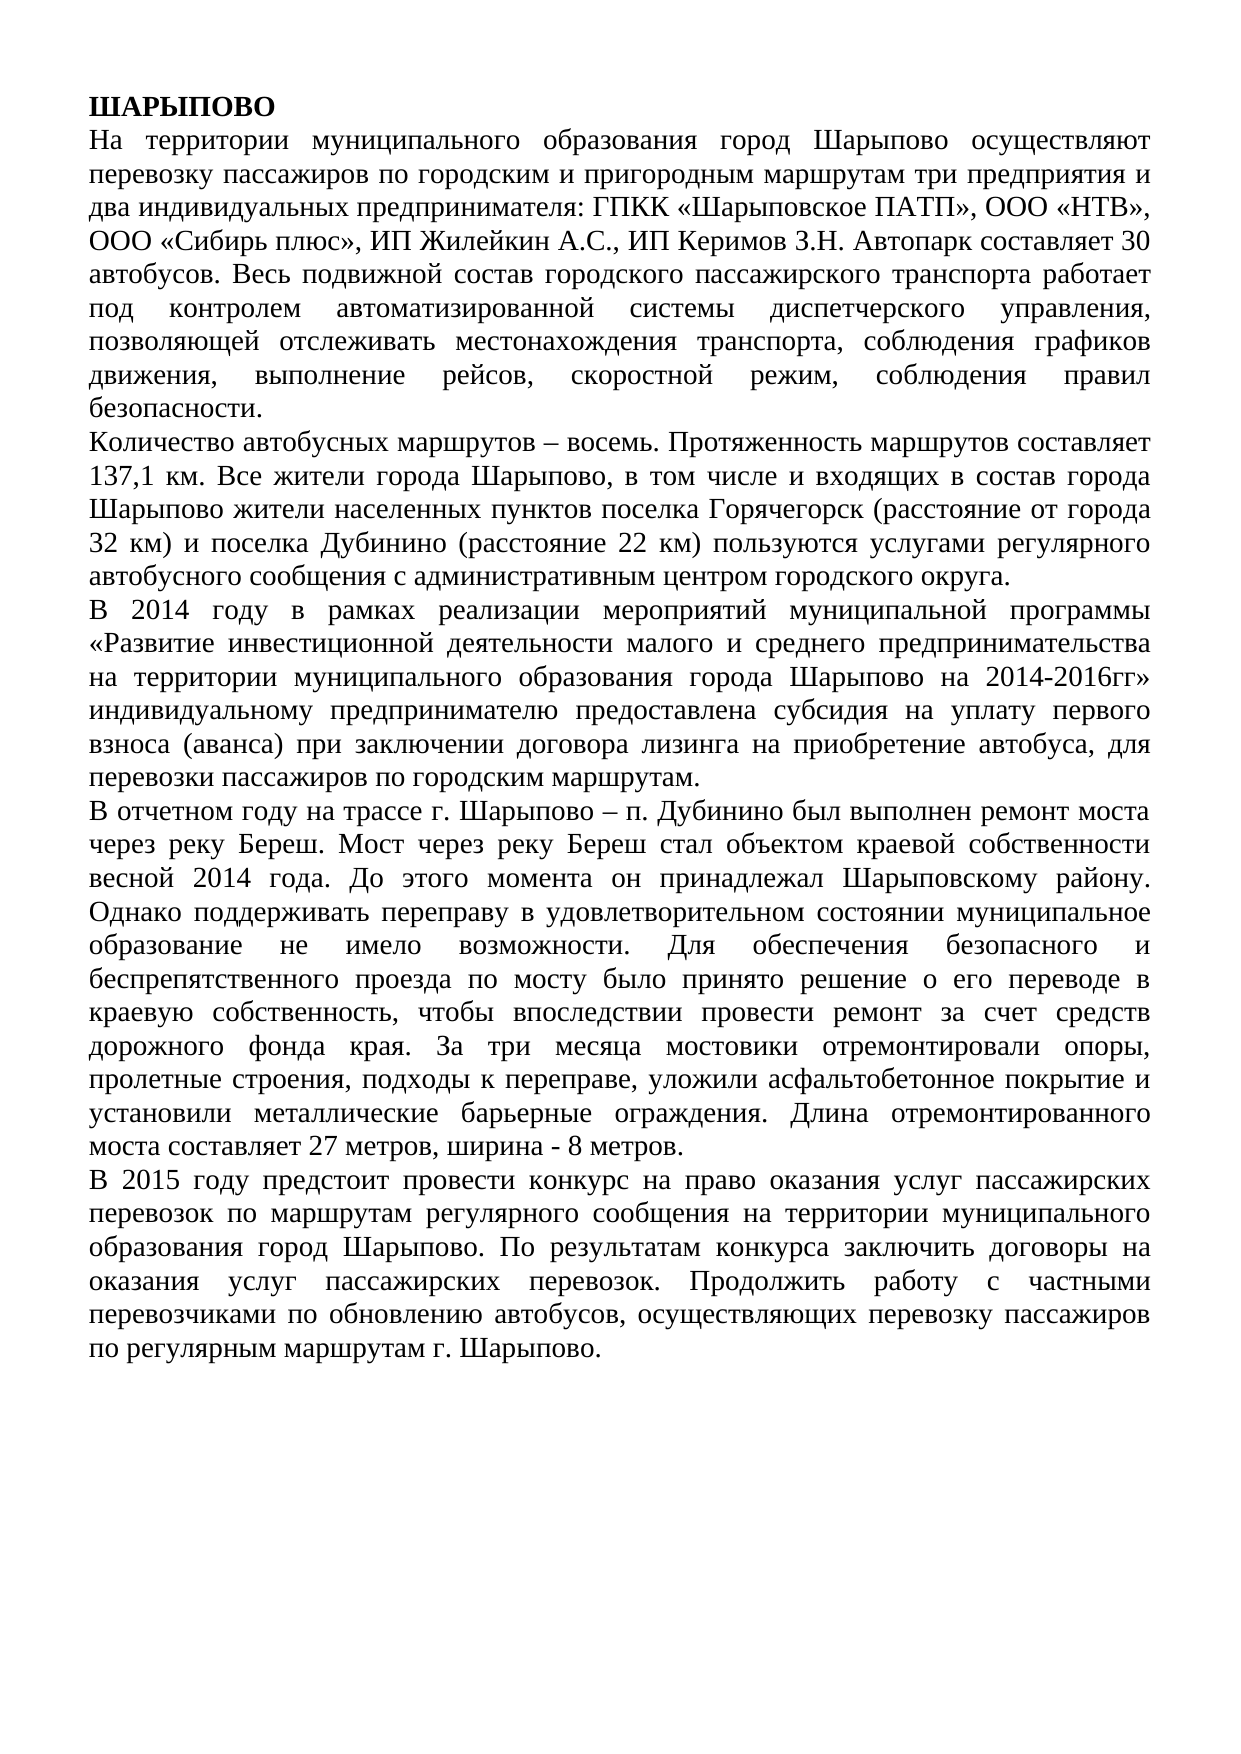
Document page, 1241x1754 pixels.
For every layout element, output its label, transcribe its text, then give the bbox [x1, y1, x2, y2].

text В 2015 году предстоит провести конкурс на право оказания услуг пассажирских перевозок по маршрутам регулярного сообщения на территории муниципального образования город Шарыпово. По результатам конкурса заключить договоры на оказания услуг пассажирских перевозок. Продолжить работу с частными перевозчиками по обновлению автобусов, осуществляющих перевозку пассажиров по регулярным маршрутам г. Шарыпово. [89, 1162, 1152, 1363]
text В отчетном году на трассе г. Шарыпово – п. Дубинино был выполнен ремонт моста через реку Береш. Мост через реку Береш стал объектом краевой собственности весной 2014 года. До этого момента он принадлежал Шарыповскому району. Однако поддерживать переправу в удовлетворительном состоянии муниципальное образование не имело возможности. Для обеспечения безопасного и беспрепятственного проезда по мосту было принято решение о его переводе в краевую собственность, чтобы впоследствии провести ремонт за счет средств дорожного фонда края. За три месяца мостовики отремонтировали опоры, пролетные строения, подходы к переправе, уложили асфальтобетонное покрытие и установили металлические барьерные ограждения. Длина отремонтированного моста составляет 27 метров, ширина - 8 метров. [89, 793, 1152, 1162]
text На территории муниципального образования город Шарыпово осуществляют перевозку пассажиров по городским и пригородным маршрутам три предприятия и два индивидуальных предпринимателя: ГПКК «Шарыповское ПАТП», ООО «НТВ», ООО «Сибирь плюс», ИП Жилейкин А.С., ИП Керимов З.Н. Автопарк составляет 30 автобусов. Весь подвижной состав городского пассажирского транспорта работает под контролем автоматизированной системы диспетчерского управления, позволяющей отслеживать местонахождения транспорта, соблюдения графиков движения, выполнение рейсов, скоростной режим, соблюдения правил безопасности. [89, 122, 1152, 424]
text ШАРЫПОВО [89, 89, 1152, 122]
text В 2014 году в рамках реализации мероприятий муниципальной программы «Развитие инвестиционной деятельности малого и среднего предпринимательства на территории муниципального образования города Шарыпово на 2014-2016гг» индивидуальному предпринимателю предоставлена субсидия на уплату первого взноса (аванса) при заключении договора лизинга на приобретение автобуса, для перевозки пассажиров по городским маршрутам. [89, 592, 1152, 793]
text Количество автобусных маршрутов – восемь. Протяженность маршрутов составляет 137,1 км. Все жители города Шарыпово, в том числе и входящих в состав города Шарыпово жители населенных пунктов поселка Горячегорск (расстояние от города 32 км) и поселка Дубинино (расстояние 22 км) пользуются услугами регулярного автобусного сообщения с административным центром городского округа. [89, 424, 1152, 592]
